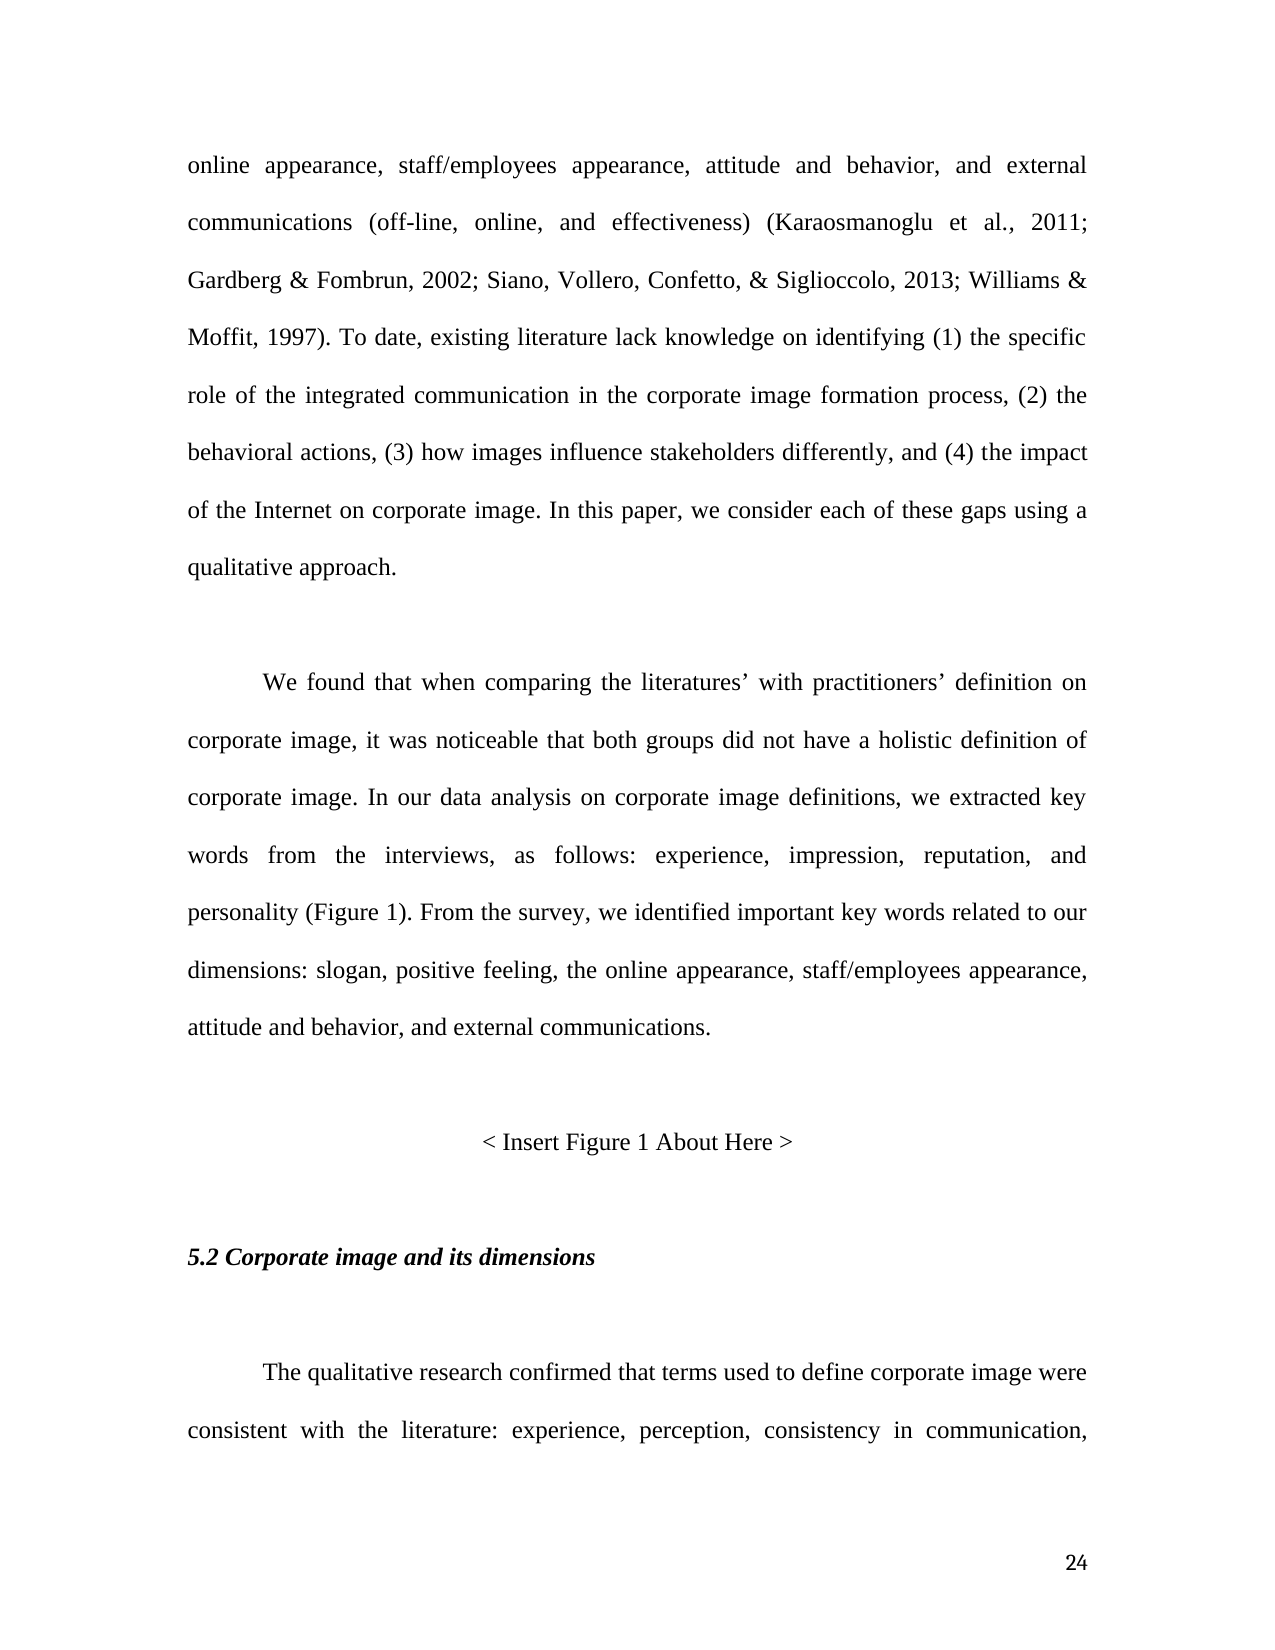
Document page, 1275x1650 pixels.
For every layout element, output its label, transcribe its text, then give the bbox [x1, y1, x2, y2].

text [187, 1357, 1088, 1444]
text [187, 150, 1088, 581]
text < Insert Figure 1 About Here > [187, 1127, 1088, 1156]
text We found that when comparing the literatures’ with practitioners’ definition on corporate image, it was noticeable that both groups did not have a holistic definition of corporate image. In our data analysis on corporate image definitions, we extracted key words from the interviews, as follows: experience, impression, reputation, and personality (Figure 1). From the survey, we identified important key words related to our dimensions: slogan, positive feeling, the online appearance, staff/employees appearance, attitude and behavior, and external communications. [187, 667, 1088, 1041]
text 5.2 Corporate image and its dimensions [187, 1242, 1088, 1271]
